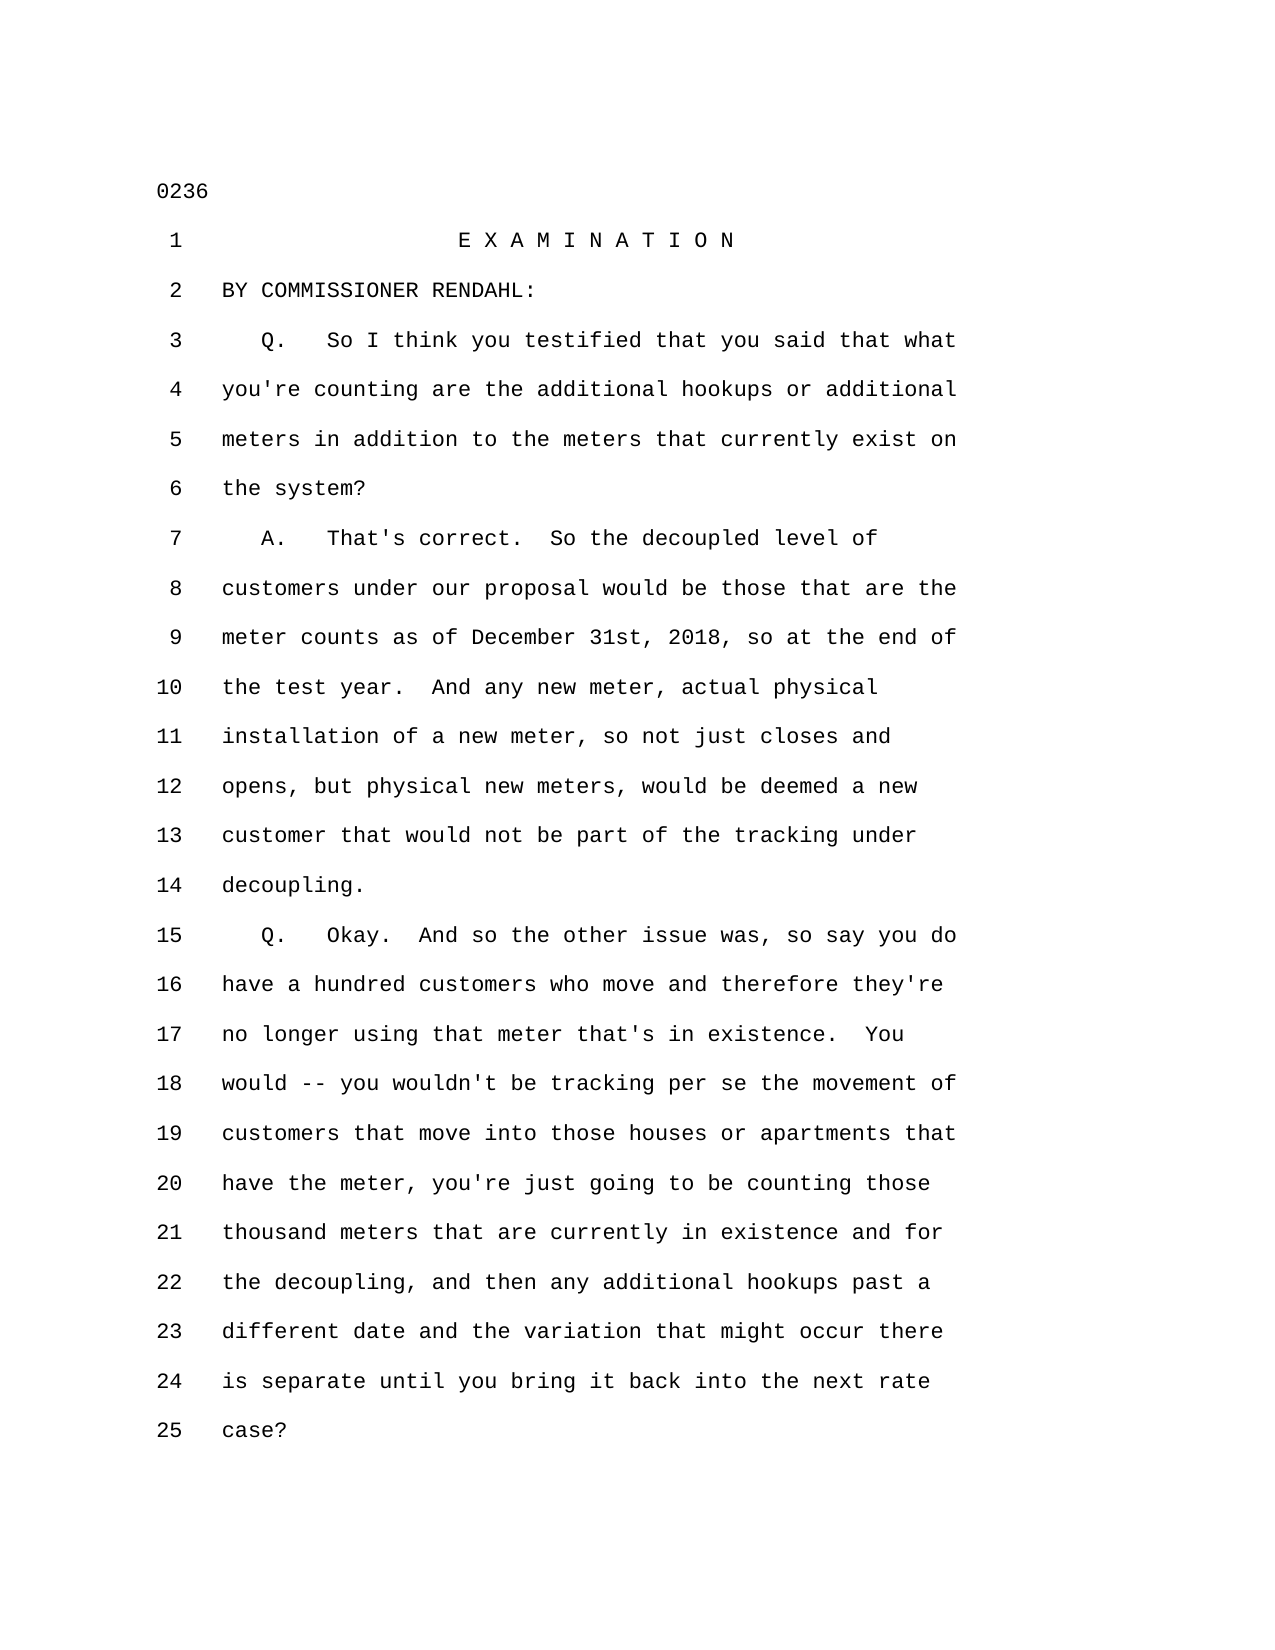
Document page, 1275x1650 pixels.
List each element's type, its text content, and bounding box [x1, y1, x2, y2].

text 19 customers that move into those houses or apartments that [156, 1122, 1119, 1147]
text 14 decoupling. [156, 874, 1119, 899]
text 8 customers under our proposal would be those that are the [156, 577, 1119, 601]
text 11 installation of a new meter, so not just closes and [156, 725, 1119, 750]
text 3 Q. So I think you testified that you said that what [156, 329, 1119, 353]
text 15 Q. Okay. And so the other issue was, so say you do [156, 924, 1119, 948]
text 23 different date and the variation that might occur there [156, 1320, 1119, 1345]
text 6 the system? [156, 477, 1119, 502]
text 22 the decoupling, and then any additional hookups past a [156, 1271, 1119, 1296]
text 10 the test year. And any new meter, actual physical [156, 676, 1119, 701]
text 5 meters in addition to the meters that currently exist on [156, 428, 1119, 453]
text 4 you're counting are the additional hookups or additional [156, 378, 1119, 403]
text 7 A. That's correct. So the decoupled level of [156, 527, 1119, 552]
text 18 would -- you wouldn't be tracking per se the movement of [156, 1072, 1119, 1097]
text 21 thousand meters that are currently in existence and for [156, 1221, 1119, 1246]
text 12 opens, but physical new meters, would be deemed a new [156, 775, 1119, 800]
text 24 is separate until you bring it back into the next rate [156, 1370, 1119, 1395]
text 16 have a hundred customers who move and therefore they're [156, 973, 1119, 998]
text 17 no longer using that meter that's in existence. You [156, 1023, 1119, 1048]
text 0236 [156, 180, 1119, 205]
text 25 case? [156, 1419, 1119, 1444]
text 9 meter counts as of December 31st, 2018, so at the end of [156, 626, 1119, 651]
text 20 have the meter, you're just going to be counting those [156, 1172, 1119, 1196]
text 2 BY COMMISSIONER RENDAHL: [156, 279, 1119, 304]
text 1 E X A M I N A T I O N [156, 229, 1119, 254]
text 13 customer that would not be part of the tracking under [156, 824, 1119, 849]
